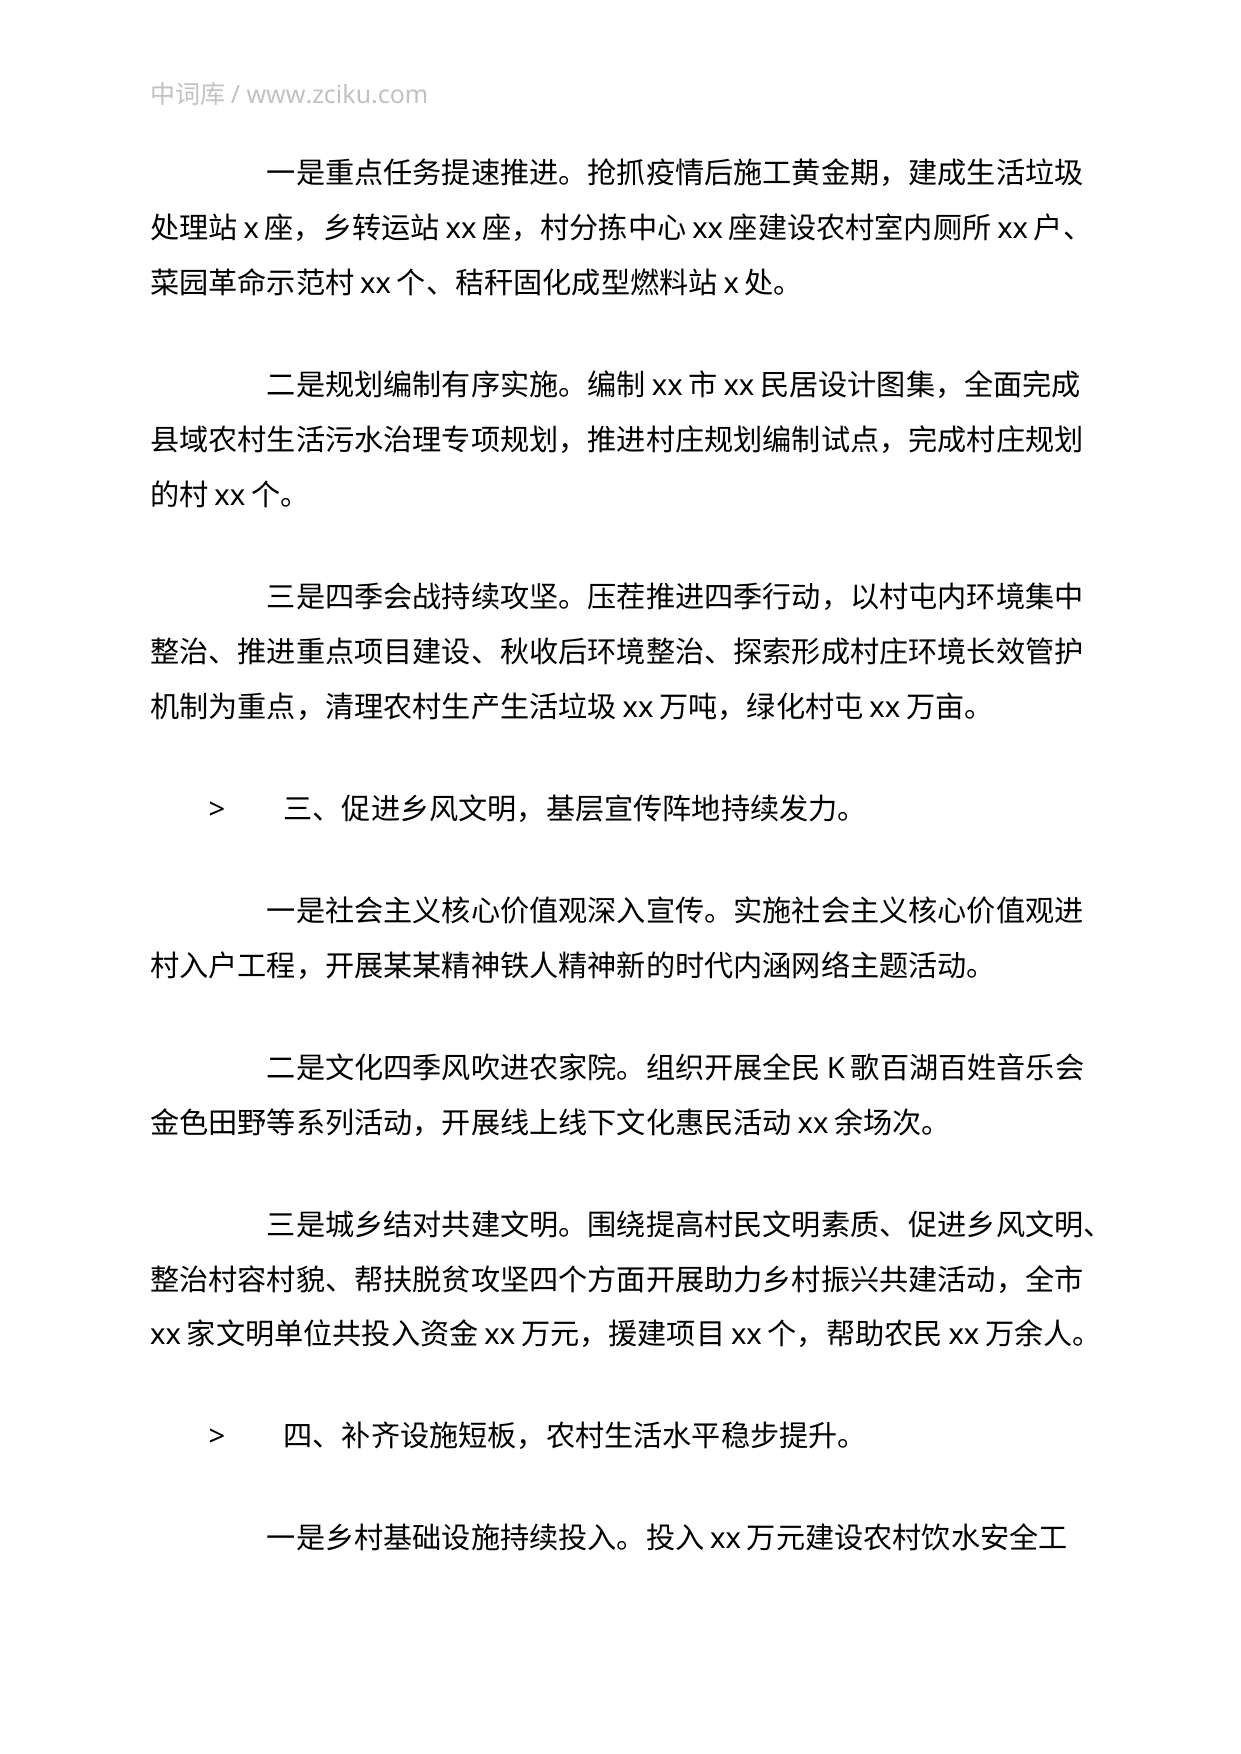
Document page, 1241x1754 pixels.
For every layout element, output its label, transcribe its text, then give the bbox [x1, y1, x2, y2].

text 一是社会主义核心价值观深入宣传。实施社会主义核心价值观进村入户工程，开展某某精神铁人精神新的时代内涵网络主题活动。 [150, 887, 1090, 985]
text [150, 1515, 1090, 1557]
text 三是城乡结对共建文明。围绕提高村民文明素质、促进乡风文明、整治村容村貌、帮扶脱贫攻坚四个方面开展助力乡村振兴共建活动，全市xx家文明单位共投入资金xx万元，援建项目xx个，帮助农民xx万余人。 [150, 1201, 1090, 1353]
text 二是规划编制有序实施。编制xx市xx民居设计图集，全面完成县域农村生活污水治理专项规划，推进村庄规划编制试点，完成村庄规划的村xx个。 [150, 362, 1090, 514]
text 二是文化四季风吹进农家院。组织开展全民K歌百湖百姓音乐会金色田野等系列活动，开展线上线下文化惠民活动xx余场次。 [150, 1044, 1090, 1142]
text 一是重点任务提速推进。抢抓疫情后施工黄金期，建成生活垃圾处理站x座，乡转运站xx座，村分拣中心xx座建设农村室内厕所xx户、菜园革命示范村xx个、秸秆固化成型燃料站x处。 [150, 150, 1090, 302]
text > 四、补齐设施短板，农村生活水平稳步提升。 [150, 1413, 1090, 1455]
text 三是四季会战持续攻坚。压茬推进四季行动，以村屯内环境集中整治、推进重点项目建设、秋收后环境整治、探索形成村庄环境长效管护机制为重点，清理农村生产生活垃圾xx万吨，绿化村屯xx万亩。 [150, 574, 1090, 726]
text > 三、促进乡风文明，基层宣传阵地持续发力。 [150, 786, 1090, 828]
